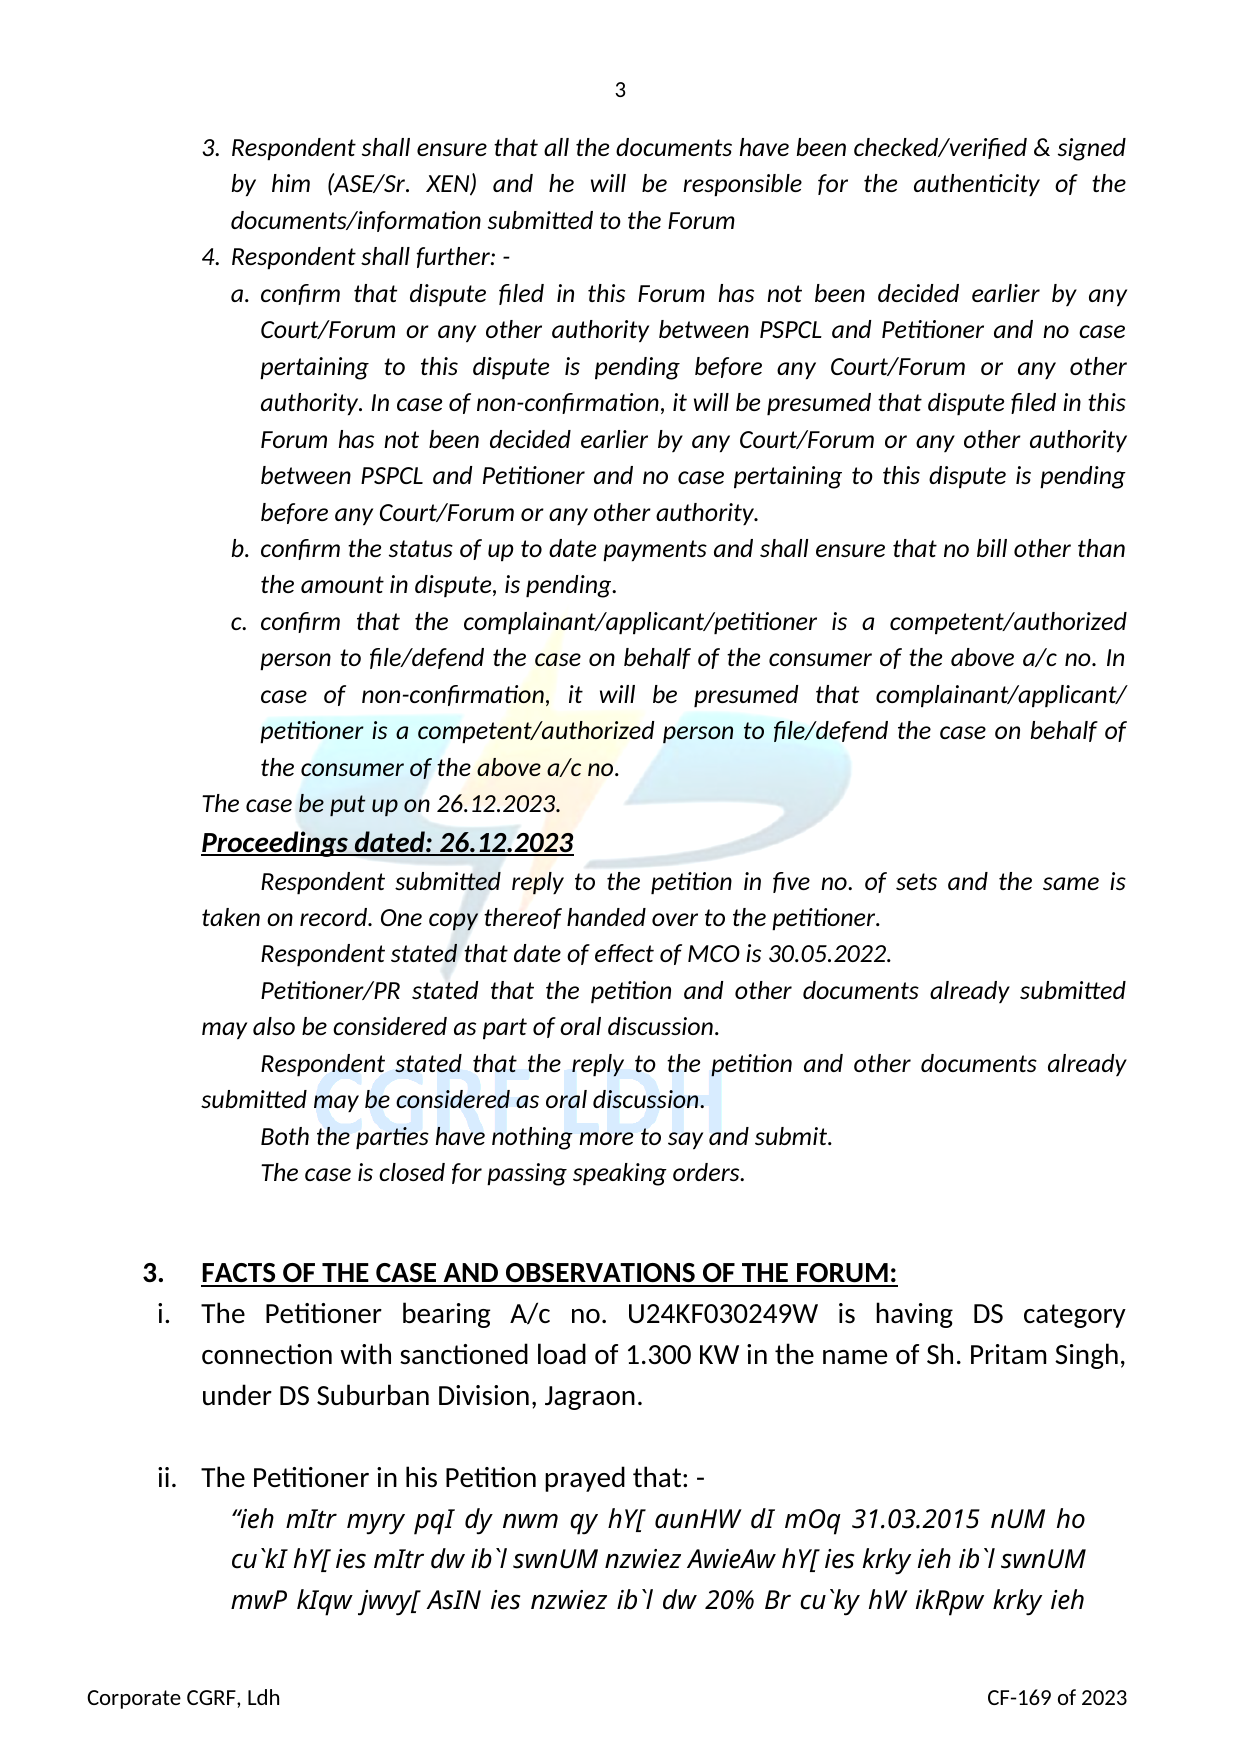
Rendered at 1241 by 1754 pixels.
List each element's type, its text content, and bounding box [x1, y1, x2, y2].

list The Petitioner bearing A/c no. U24KF030249W is having DS category connection with sanctioned load of 1.300 KW in the name of Sh. Pritam Singh, under DS Suburban Division, Jagraon. [157, 1296, 1128, 1413]
list The Petitioner in his Petition prayed that: - [157, 1459, 1128, 1495]
list Respondent shall ensure that all the documents have been checked/verified & signed by him (ASE/Sr. XEN) and he will be responsible for the authenticity of the documents/information submitted to the Forum [201, 131, 1128, 236]
list FACTS OF THE CASE AND OBSERVATIONS OF THE FORUM: [142, 1254, 1128, 1290]
text The case is closed for passing speaking orders. [185, 1156, 1128, 1188]
list confirm the status of up to date payments and shall ensure that no bill other than the amount in dispute, is pending. [231, 532, 1128, 600]
list confirm that the complainant/applicant/petitioner is a competent/authorized person to file/defend the case on behalf of the consumer of the above a/c no. In case of non-confirmation, it will be presumed that complainant/applicant/ petitioner is a competent/authorized person to file/defend the case on behalf of the consumer of the above a/c no. [231, 605, 1128, 783]
text Respondent stated that date of effect of MCO is 30.05.2022. [201, 938, 1128, 969]
text The case be put up on 26.12.2023. [112, 787, 1128, 819]
list Respondent shall further: - [201, 240, 1128, 272]
text Petitioner/PR stated that the petition and other documents already submitted may also be considered as part of oral discussion. [201, 974, 1128, 1042]
list confirm that dispute filed in this Forum has not been decided earlier by any Court/Forum or any other authority between PSPCL and Petitioner and no case pertaining to this dispute is pending before any Court/Forum or any other authority. In case of non-confirmation, it will be presumed that dispute filed in this Forum has not been decided earlier by any Court/Forum or any other authority between PSPCL and Petitioner and no case pertaining to this dispute is pending before any Court/Forum or any other authority. [231, 277, 1128, 527]
text Respondent stated that the reply to the petition and other documents already submitted may be considered as oral discussion. [201, 1047, 1128, 1115]
text Both the parties have nothing more to say and submit. [201, 1120, 1128, 1152]
list Proceedings dated: 26.12.2023 [201, 824, 1128, 859]
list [231, 1500, 1087, 1617]
text Respondent submitted reply to the petition in five no. of sets and the same is taken on record. One copy thereof handed over to the petitioner. [201, 865, 1128, 933]
